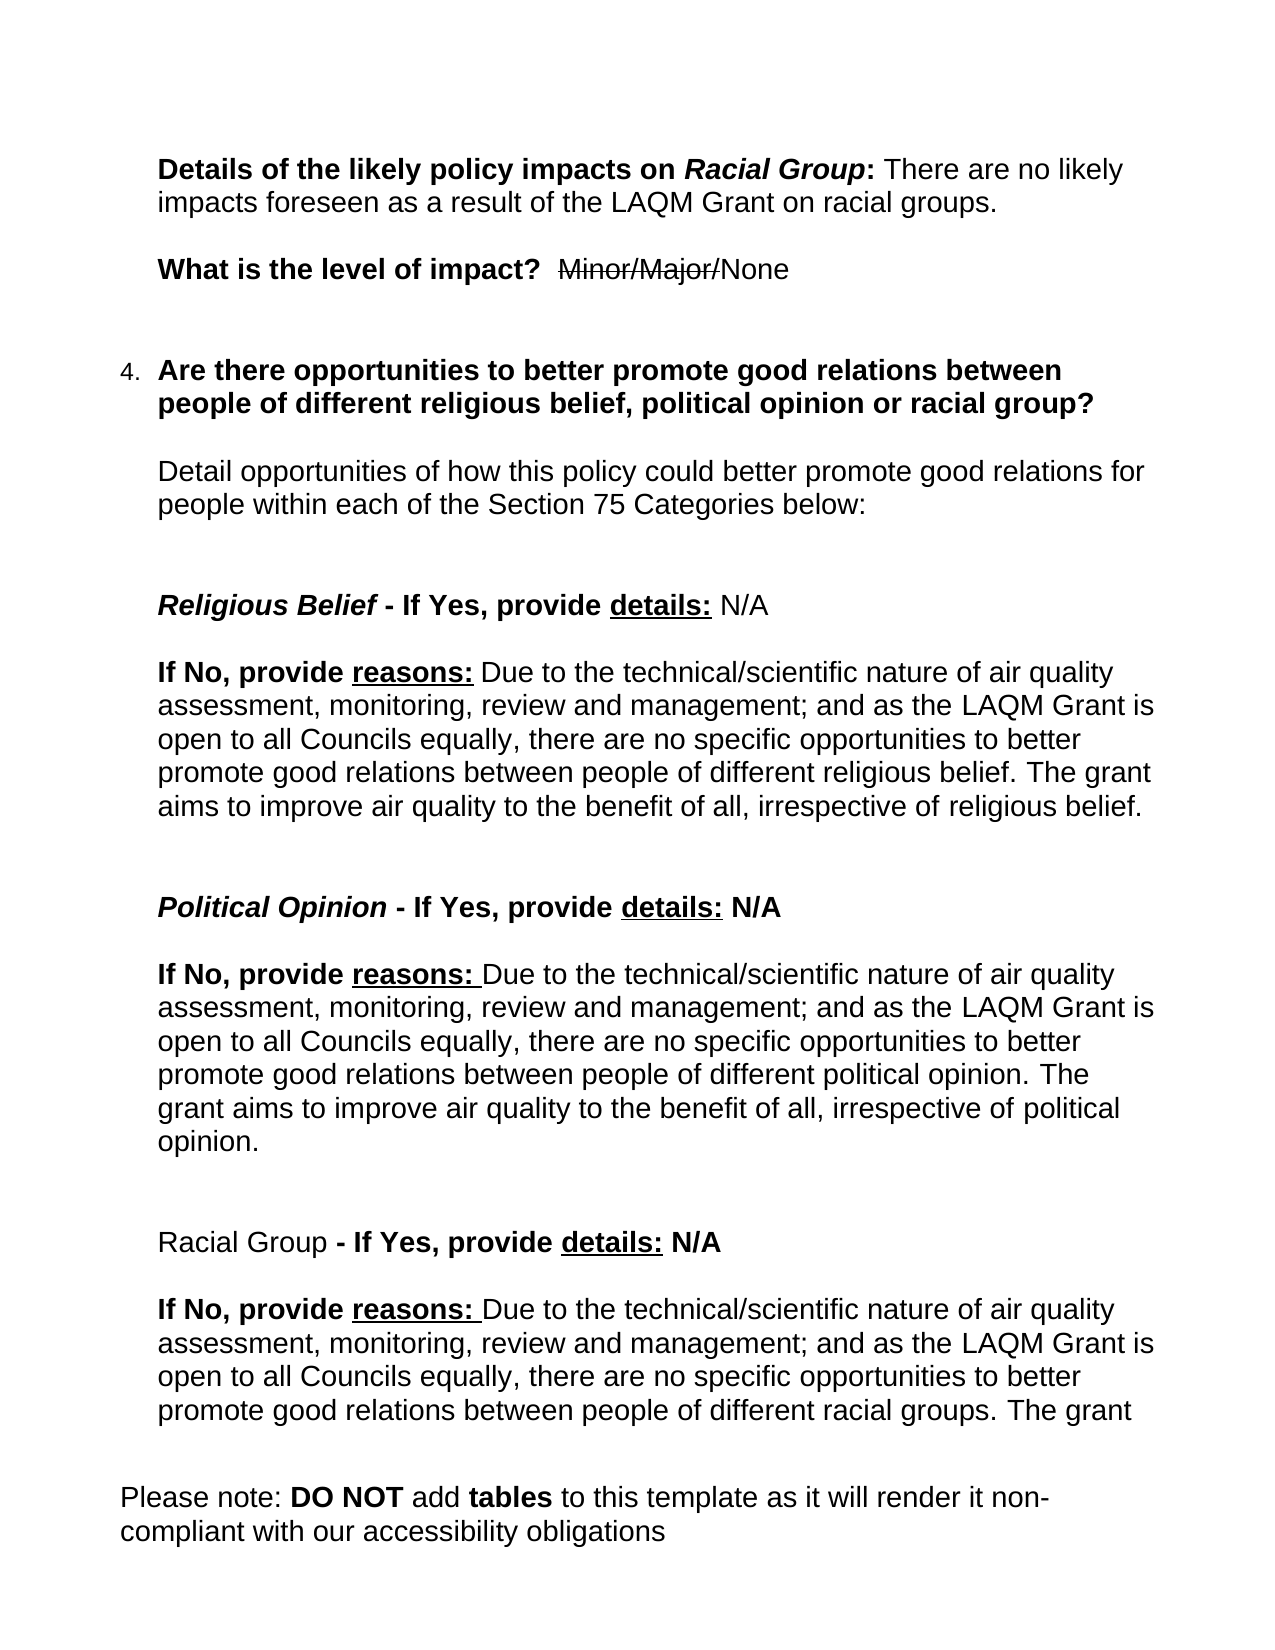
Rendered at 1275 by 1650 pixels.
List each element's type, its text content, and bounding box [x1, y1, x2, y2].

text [157, 1292, 1155, 1426]
text Religious Belief - If Yes, provide details: N/A [157, 588, 1155, 621]
list Details of the likely policy impacts on Racial Group: There are no likely impacts foreseen as a result of the LAQM Grant on racial groups. [157, 152, 1155, 219]
text If No, provide reasons: Due to the technical/scientific nature of air quality assessment, monitoring, review and management; and as the LAQM Grant is open to all Councils equally, there are no specific opportunities to better promote good relations between people of different religious belief. The grant aims to improve air quality to the benefit of all, irrespective of religious belief. [157, 655, 1155, 822]
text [157, 252, 1155, 286]
text Racial Group - If Yes, provide details: N/A [157, 1225, 1155, 1258]
list Are there opportunities to better promote good relations between people of different religious belief, political opinion or racial group? [120, 353, 1155, 420]
text If No, provide reasons: Due to the technical/scientific nature of air quality assessment, monitoring, review and management; and as the LAQM Grant is open to all Councils equally, there are no specific opportunities to better promote good relations between people of different political opinion. The grant aims to improve air quality to the benefit of all, irrespective of political opinion. [157, 957, 1155, 1158]
text Political Opinion - If Yes, provide details: N/A [157, 889, 1155, 923]
text Detail opportunities of how this policy could better promote good relations for people within each of the Section 75 Categories below: [157, 453, 1155, 521]
